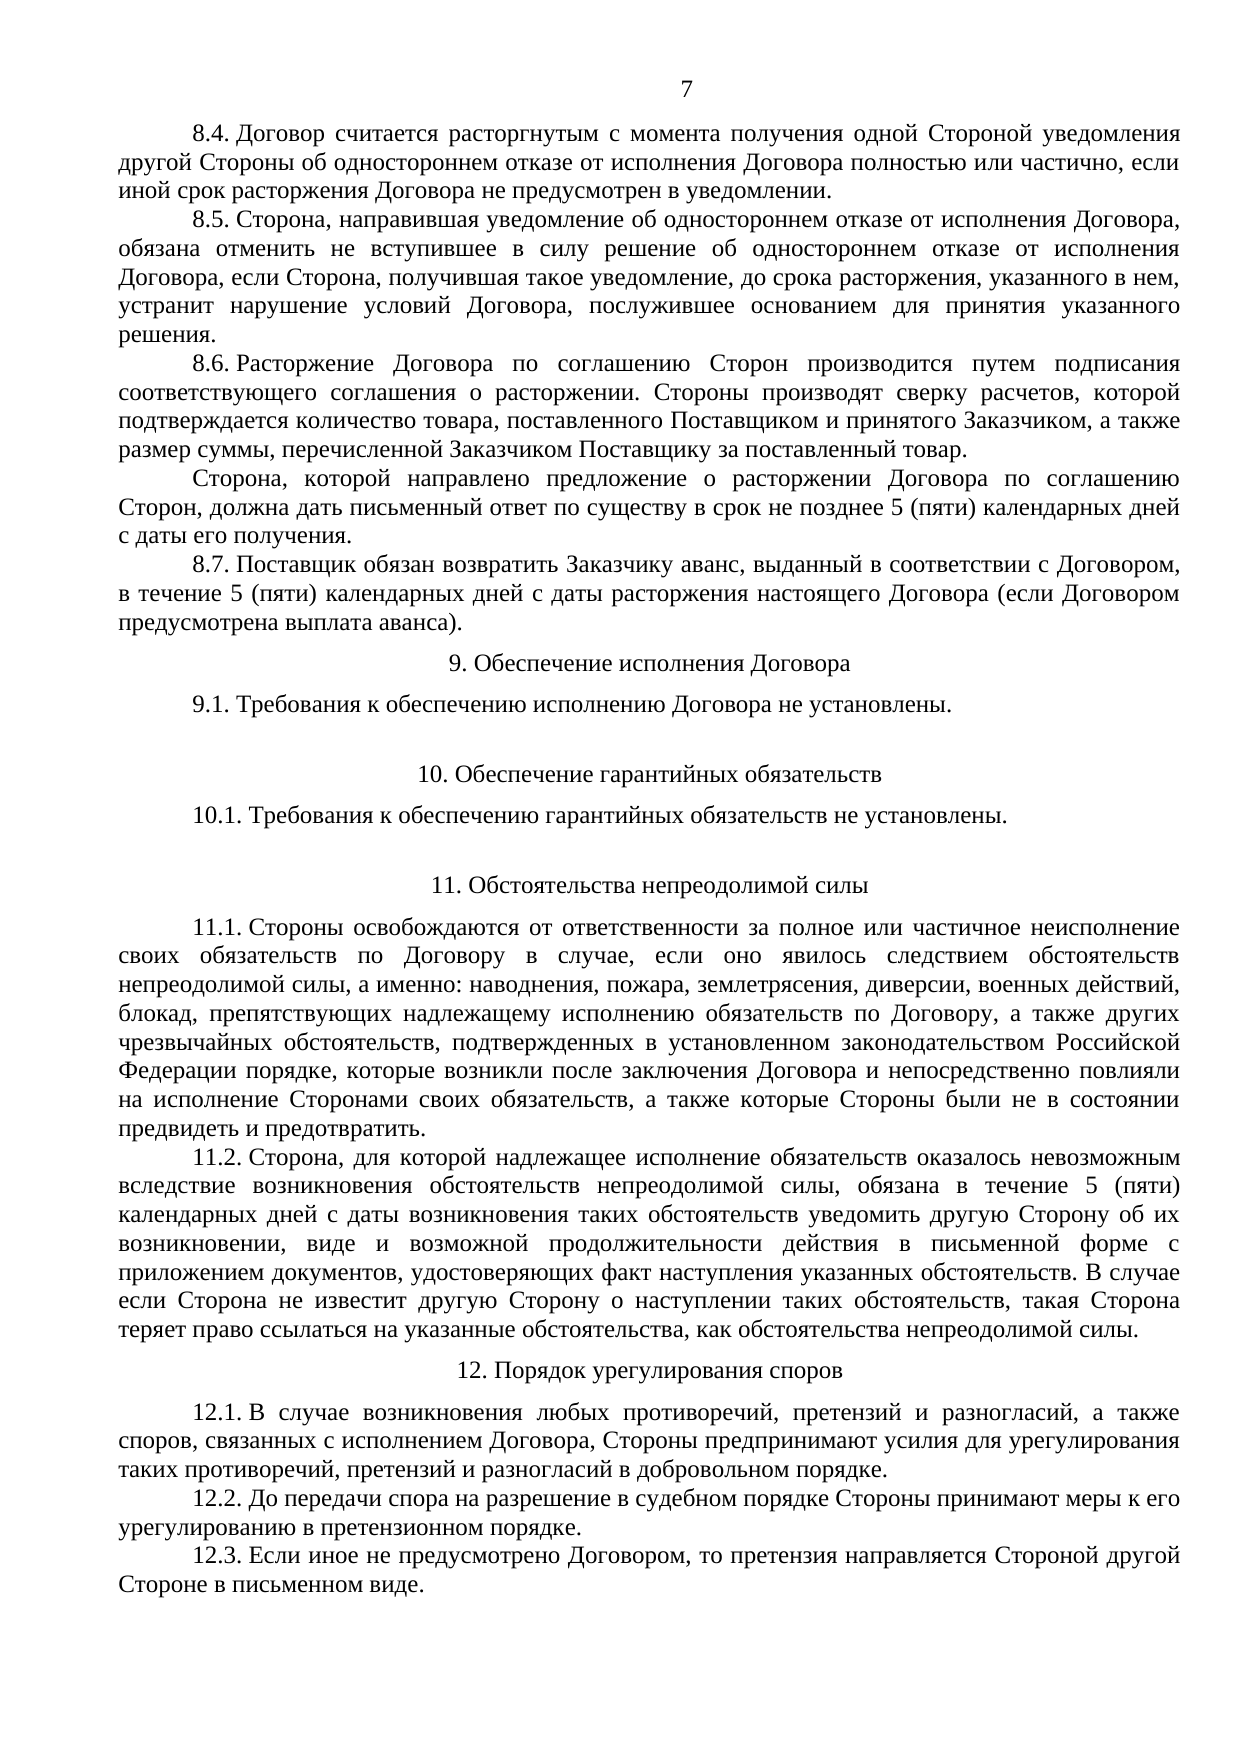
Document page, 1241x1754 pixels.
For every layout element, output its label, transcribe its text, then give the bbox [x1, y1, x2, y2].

text Стороны освобождаются от ответственности за полное или частичное неисполнение своих обязательств по Договору в случае, если оно явилось следствием обстоятельств непреодолимой силы, а именно: наводнения, пожара, землетрясения, диверсии, военных действий, блокад, препятствующих надлежащему исполнению обязательств по Договору, а также других чрезвычайных обстоятельств, подтвержденных в установленном законодательством Российской Федерации порядке, которые возникли после заключения Договора и непосредственно повлияли на исполнение Сторонами своих обязательств, а также которые Стороны были не в состоянии предвидеть и предотвратить. [118, 912, 1181, 1142]
text Поставщик обязан возвратить Заказчику аванс, выданный в соответствии с Договором, в течение 5 (пяти) календарных дней с даты расторжения настоящего Договора (если Договором предусмотрена выплата аванса). [118, 549, 1181, 636]
text Расторжение Договора по соглашению Сторон производится путем подписания соответствующего соглашения о расторжении. Стороны производят сверку расчетов, которой подтверждается количество товара, поставленного Поставщиком и принятого Заказчиком, а также размер суммы, перечисленной Заказчиком Поставщику за поставленный товар. [118, 348, 1181, 463]
text Договор считается расторгнутым с момента получения одной Стороной уведомления другой Стороны об одностороннем отказе от исполнения Договора полностью или частично, если иной срок расторжения Договора не предусмотрен в уведомлении. [118, 118, 1181, 204]
text Обеспечение исполнения Договора [118, 648, 1181, 677]
text Обстоятельства непреодолимой силы [118, 871, 1181, 899]
text Если иное не предусмотрено Договором, то претензия направляется Стороной другой Стороне в письменном виде. [118, 1541, 1181, 1598]
text Сторона, которой направлено предложение о расторжении Договора по соглашению Сторон, должна дать письменный ответ по существу в срок не позднее 5 (пяти) календарных дней с даты его получения. [118, 463, 1181, 549]
text Сторона, для которой надлежащее исполнение обязательств оказалось невозможным вследствие возникновения обстоятельств непреодолимой силы, обязана в течение 5 (пяти) календарных дней с даты возникновения таких обстоятельств уведомить другую Сторону об их возникновении, виде и возможной продолжительности действия в письменной форме с приложением документов, удостоверяющих факт наступления указанных обстоятельств. В случае если Сторона не известит другую Сторону о наступлении таких обстоятельств, такая Сторона теряет право ссылаться на указанные обстоятельства, как обстоятельства непреодолимой силы. [118, 1142, 1181, 1343]
text Порядок урегулирования споров [118, 1356, 1181, 1384]
text Обеспечение гарантийных обязательств [118, 759, 1181, 788]
text До передачи спора на разрешение в судебном порядке Стороны принимают меры к его урегулированию в претензионном порядке. [118, 1483, 1181, 1541]
text В случае возникновения любых противоречий, претензий и разногласий, а также споров, связанных с исполнением Договора, Стороны предпринимают усилия для урегулирования таких противоречий, претензий и разногласий в добровольном порядке. [118, 1397, 1181, 1483]
text Сторона, направившая уведомление об одностороннем отказе от исполнения Договора, обязана отменить не вступившее в силу решение об одностороннем отказе от исполнения Договора, если Сторона, получившая такое уведомление, до срока расторжения, указанного в нем, устранит нарушение условий Договора, послужившее основанием для принятия указанного решения. [118, 204, 1181, 348]
text 10.1. Требования к обеспечению гарантийных обязательств не установлены. [118, 801, 1181, 829]
text 9.1. Требования к обеспечению исполнению Договора не установлены. [118, 689, 1181, 718]
